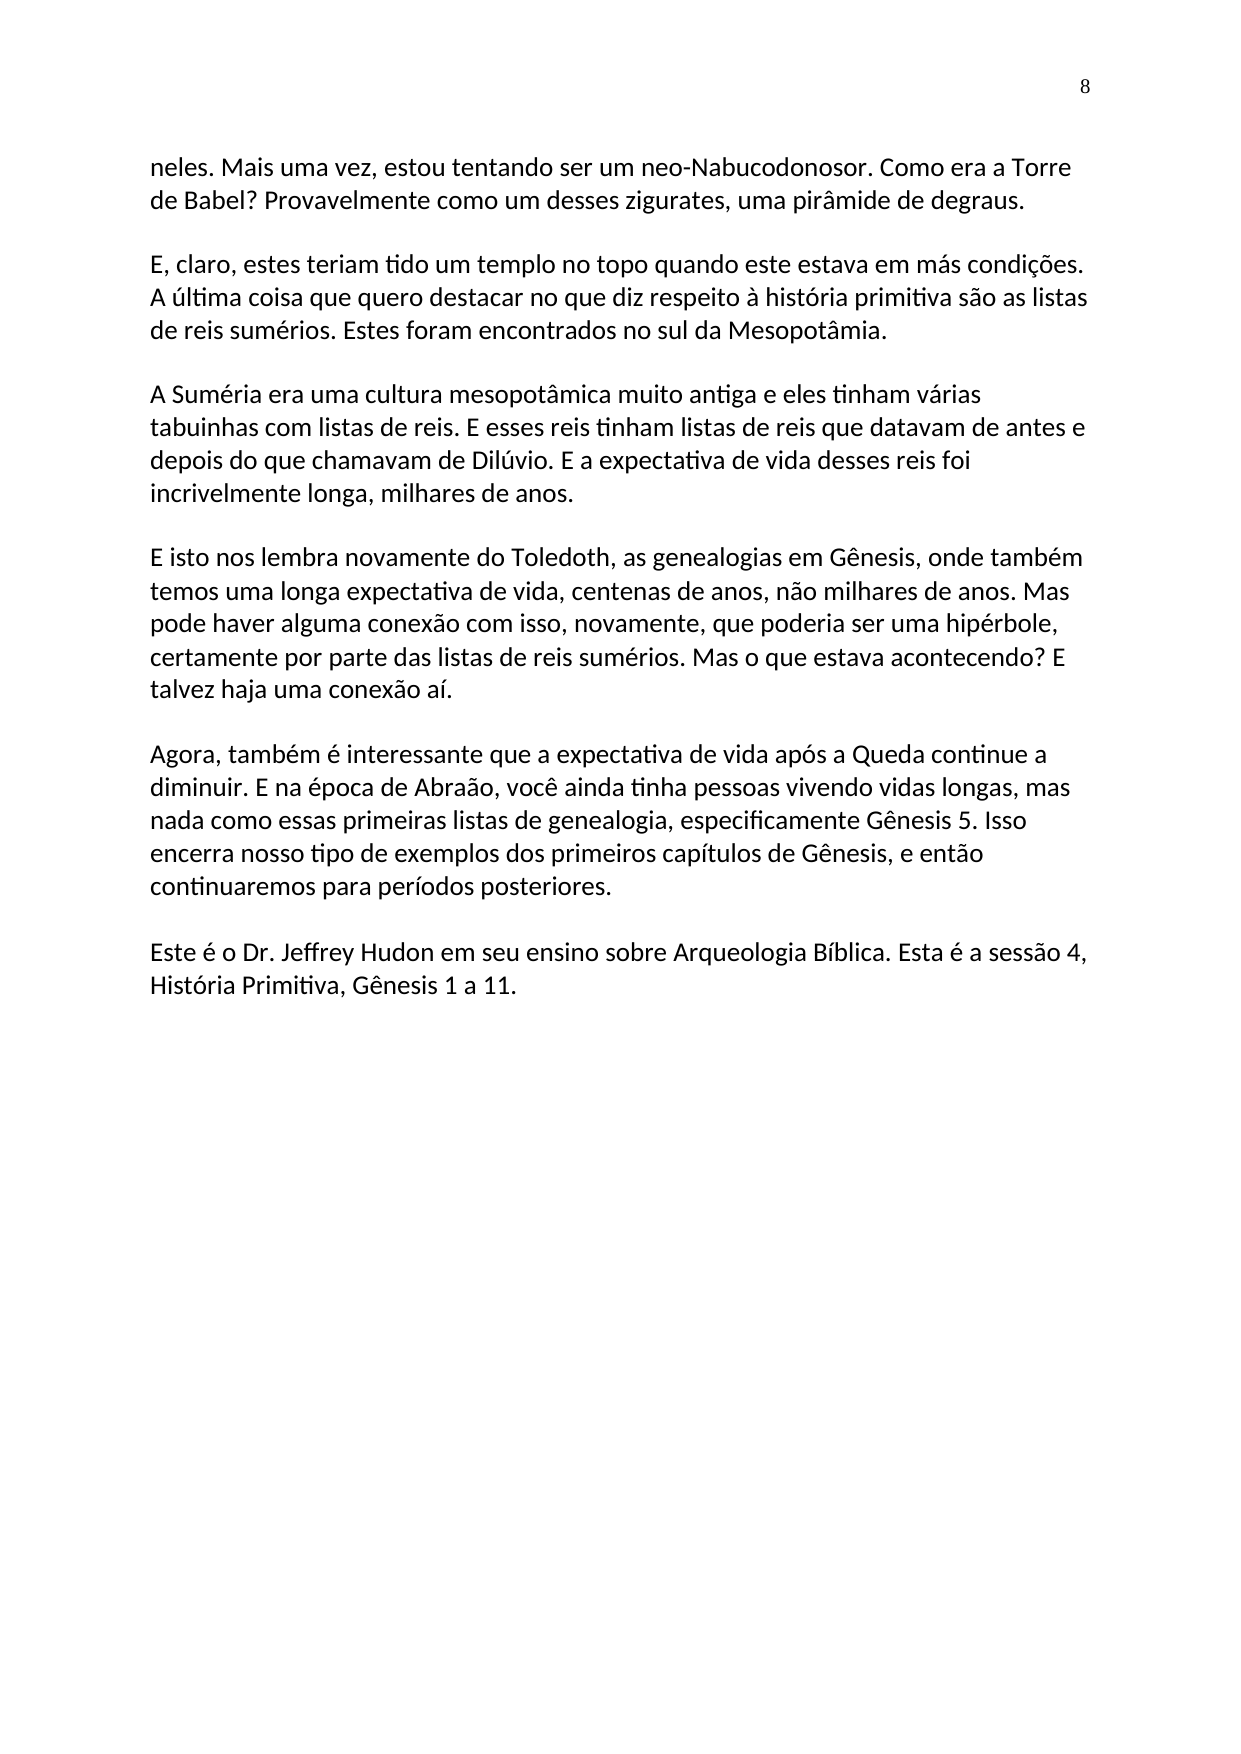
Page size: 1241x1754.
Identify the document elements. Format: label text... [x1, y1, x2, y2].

text Agora, também é interessante que a expectativa de vida após a Queda continue a diminuir. E na época de Abraão, você ainda tinha pessoas vivendo vidas longas, mas nada como essas primeiras listas de genealogia, especificamente Gênesis 5. Isso encerra nosso tipo de exemplos dos primeiros capítulos de Gênesis, e então continuaremos para períodos posteriores. Este é o Dr. Jeffrey Hudon em seu ensino sobre Arqueologia Bíblica. Esta é a sessão 4, História Primitiva, Gênesis 1 a 11. [150, 737, 1090, 1001]
text E, claro, estes teriam tido um templo no topo quando este estava em más condições. A última coisa que quero destacar no que diz respeito à história primitiva são as listas de reis sumérios. Estes foram encontrados no sul da Mesopotâmia. [150, 247, 1090, 346]
text A Suméria era uma cultura mesopotâmica muito antiga e eles tinham várias tabuinhas com listas de reis. E esses reis tinham listas de reis que datavam de antes e depois do que chamavam de Dilúvio. E a expectativa de vida desses reis foi incrivelmente longa, milhares de anos. [150, 377, 1090, 509]
text E isto nos lembra novamente do Toledoth, as genealogias em Gênesis, onde também temos uma longa expectativa de vida, centenas de anos, não milhares de anos. Mas pode haver alguma conexão com isso, novamente, que poderia ser uma hipérbole, certamente por parte das listas de reis sumérios. Mas o que estava acontecendo? E talvez haja uma conexão aí. [150, 541, 1090, 706]
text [150, 150, 1090, 216]
